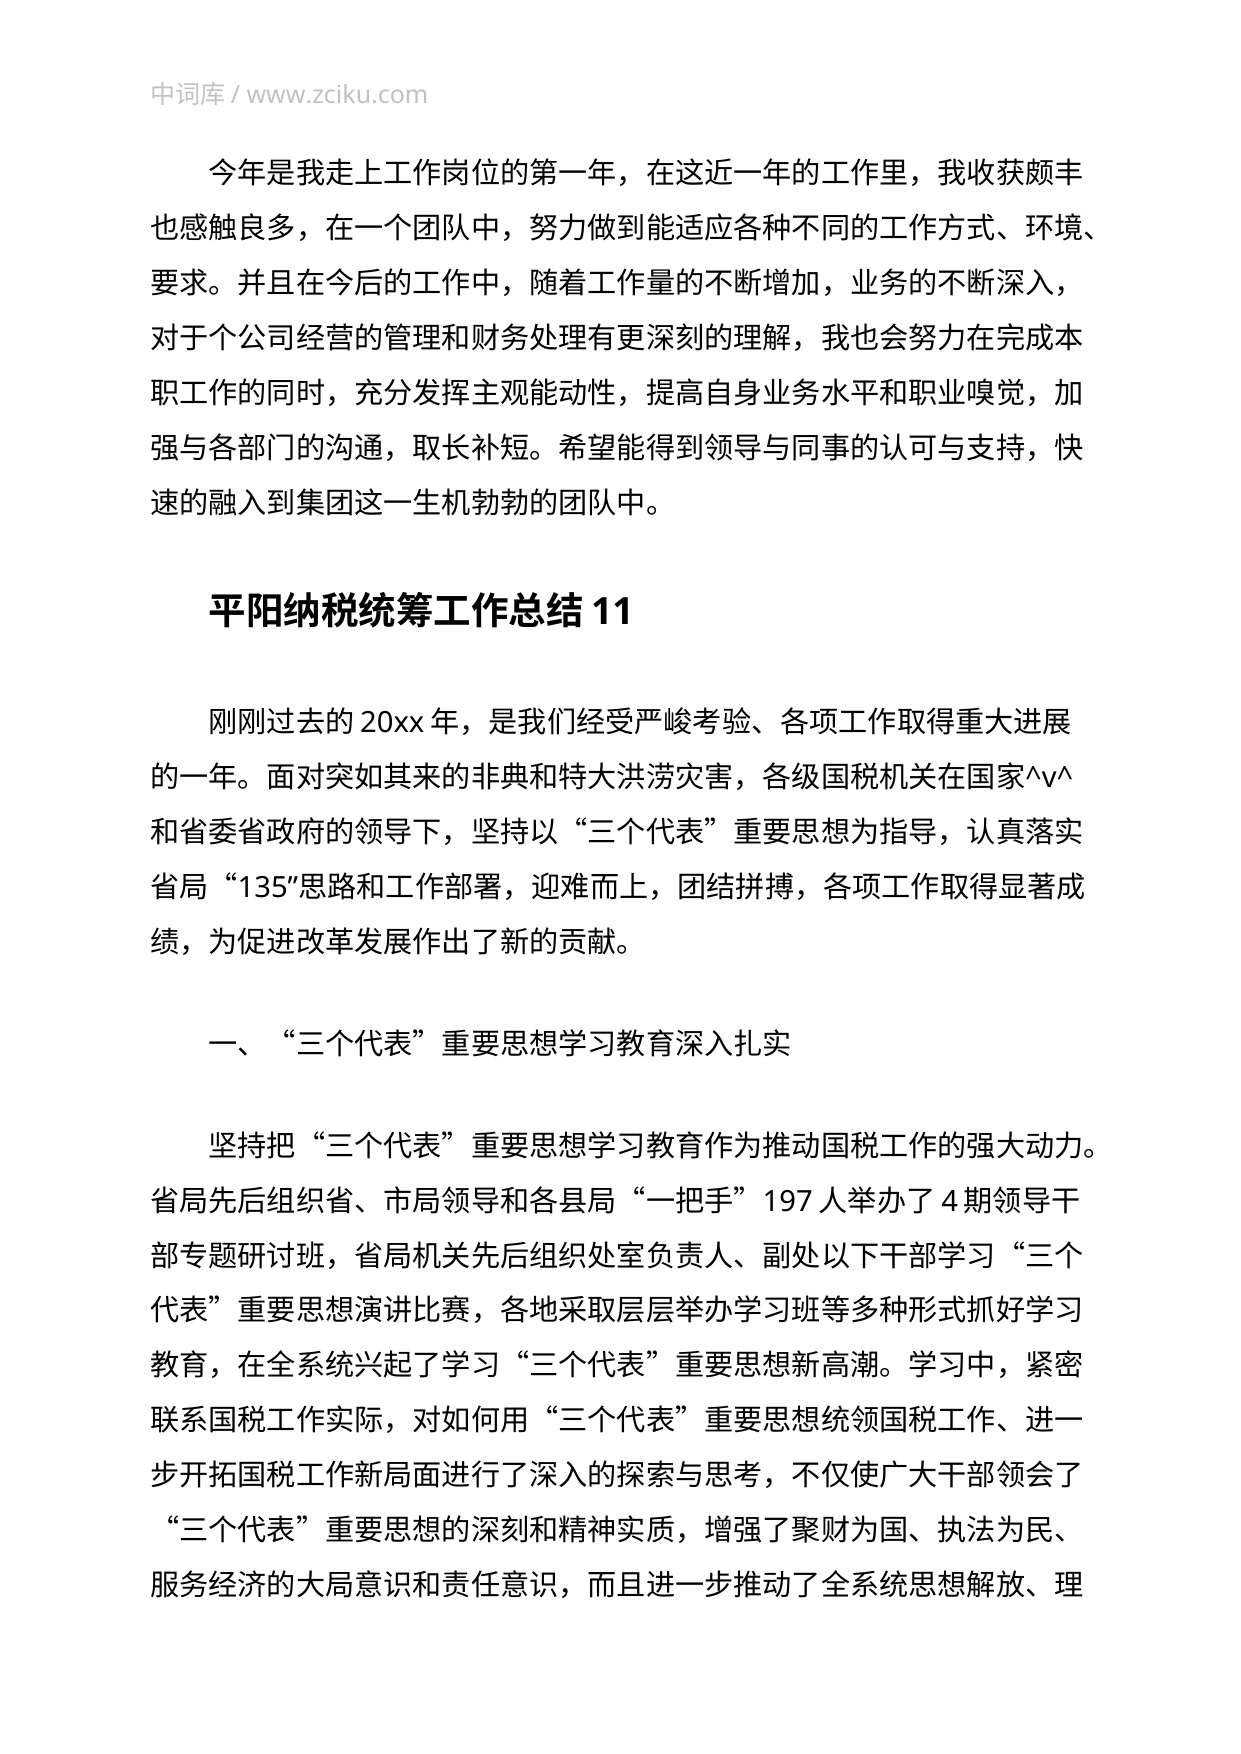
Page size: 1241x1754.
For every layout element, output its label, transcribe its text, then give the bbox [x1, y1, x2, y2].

text 平阳纳税统筹工作总结11 [150, 581, 1090, 636]
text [150, 1122, 1090, 1604]
text 今年是我走上工作岗位的第一年，在这近一年的工作里，我收获颇丰也感触良多，在一个团队中，努力做到能适应各种不同的工作方式、环境、要求。并且在今后的工作中，随着工作量的不断增加，业务的不断深入，对于个公司经营的管理和财务处理有更深刻的理解，我也会努力在完成本职工作的同时，充分发挥主观能动性，提高自身业务水平和职业嗅觉，加强与各部门的沟通，取长补短。希望能得到领导与同事的认可与支持，快速的融入到集团这一生机勃勃的团队中。 [150, 150, 1090, 522]
text 一、“三个代表”重要思想学习教育深入扎实 [150, 1020, 1090, 1063]
text 刚刚过去的20xx年，是我们经受严峻考验、各项工作取得重大进展的一年。面对突如其来的非典和特大洪涝灾害，各级国税机关在国家^v^和省委省政府的领导下，坚持以“三个代表”重要思想为指导，认真落实省局“135”思路和工作部署，迎难而上，团结拼搏，各项工作取得显著成绩，为促进改革发展作出了新的贡献。 [150, 699, 1090, 961]
